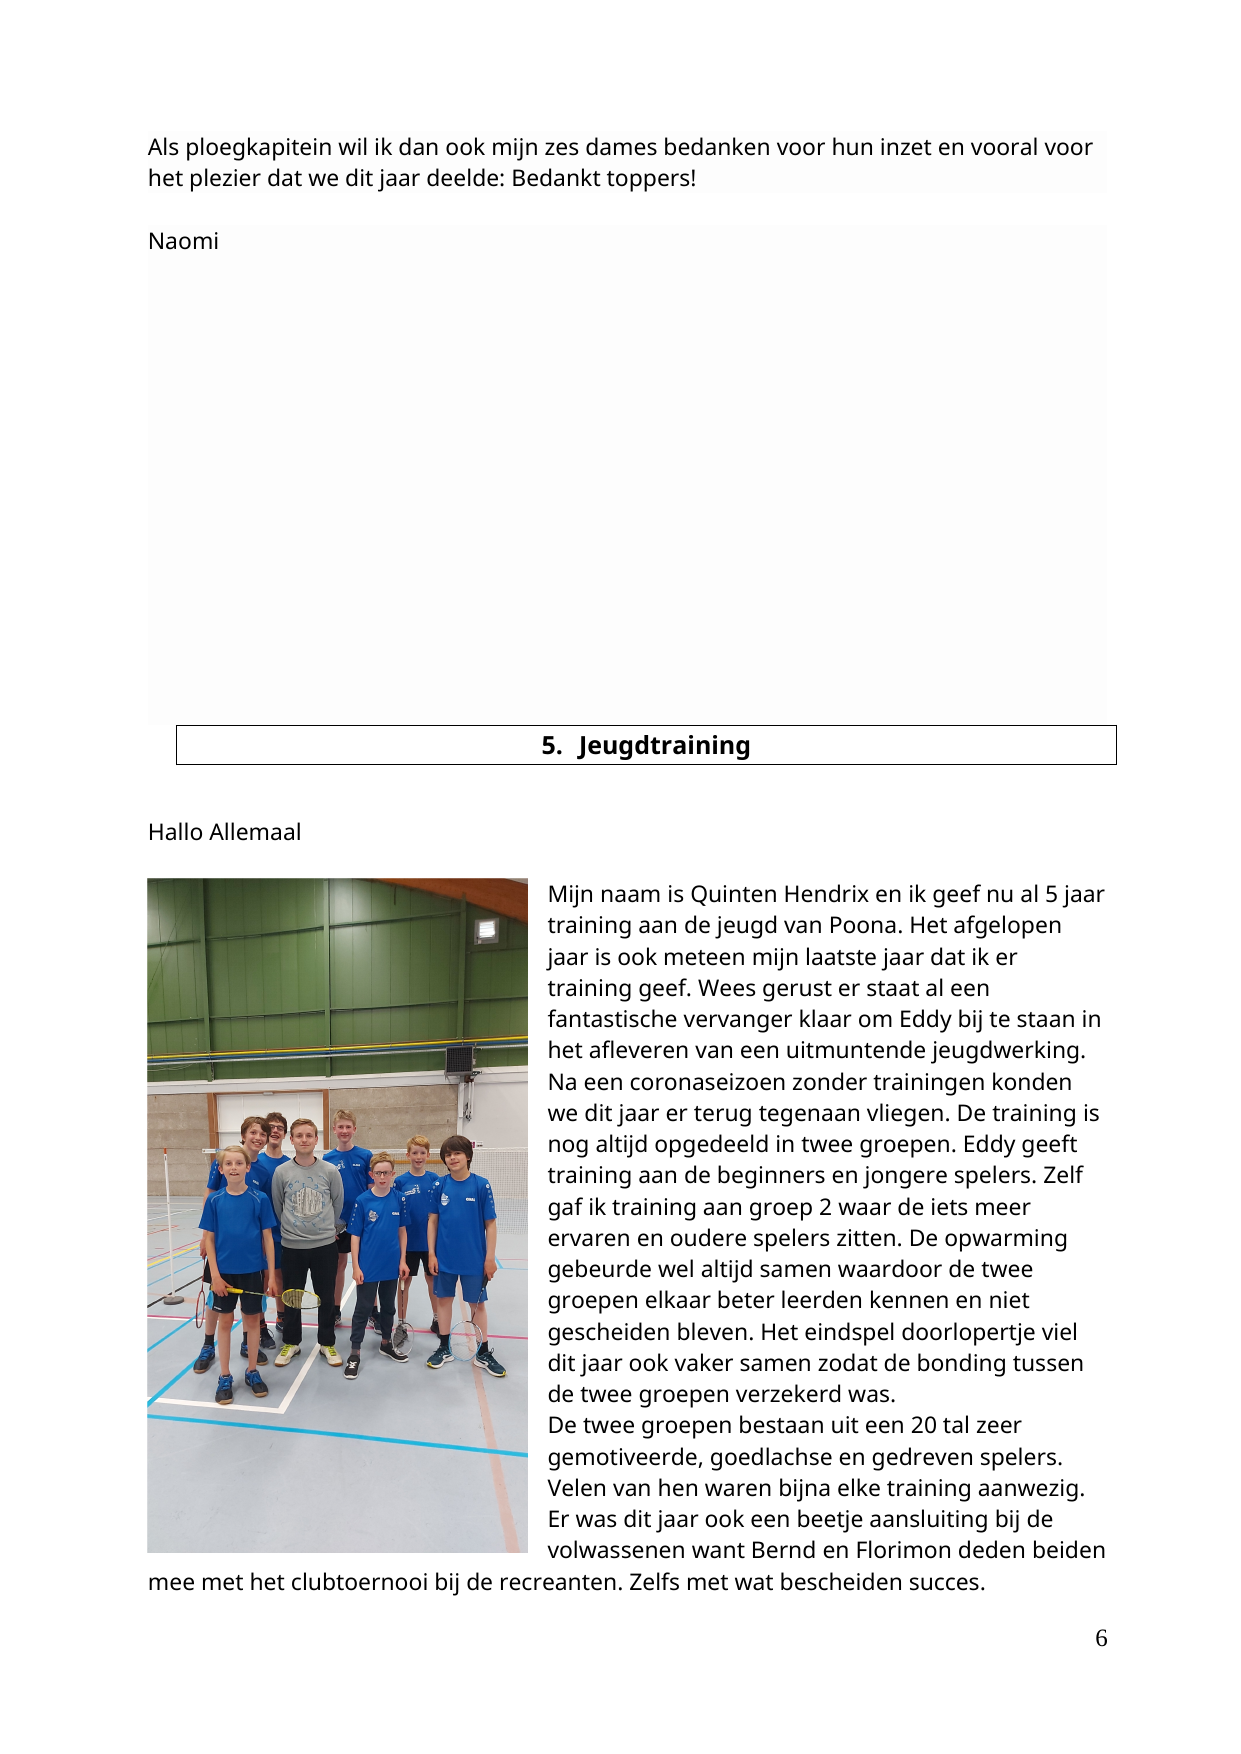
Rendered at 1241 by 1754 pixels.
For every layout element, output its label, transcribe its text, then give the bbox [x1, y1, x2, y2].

text Als ploegkapitein wil ik dan ook mijn zes dames bedanken voor hun inzet en vooral voor het plezier dat we dit jaar deelde: Bedankt toppers! [148, 131, 1107, 193]
text Hallo Allemaal [148, 816, 1107, 847]
text Mijn naam is Quinten Hendrix en ik geef nu al 5 jaar training aan de jeugd van Poona. Het afgelopen jaar is ook meteen mijn laatste jaar dat ik er training geef. Wees gerust er staat al een fantastische vervanger klaar om Eddy bij te staan in het afleveren van een uitmuntende jeugdwerking. [528, 878, 1107, 1066]
text Naomi [148, 225, 1107, 256]
picture [148, 880, 528, 1553]
text Na een coronaseizoen zonder trainingen konden we dit jaar er terug tegenaan vliegen. De training is nog altijd opgedeeld in twee groepen. Eddy geeft training aan de beginners en jongere spelers. Zelf gaf ik training aan groep 2 waar de iets meer ervaren en oudere spelers zitten. De opwarming gebeurde wel altijd samen waardoor de twee groepen elkaar beter leerden kennen en niet gescheiden bleven. Het eindspel doorlopertje viel dit jaar ook vaker samen zodat de bonding tussen de twee groepen verzekerd was. [528, 1066, 1107, 1409]
list Jeugdtraining [177, 726, 1116, 764]
text De twee groepen bestaan uit een 20 tal zeer gemotiveerde, goedlachse en gedreven spelers. Velen van hen waren bijna elke training aanwezig. Er was dit jaar ook een beetje aansluiting bij de volwassenen want Bernd en Florimon deden beiden mee met het clubtoernooi bij de recreanten. Zelfs met wat bescheiden succes. [148, 1409, 1107, 1597]
